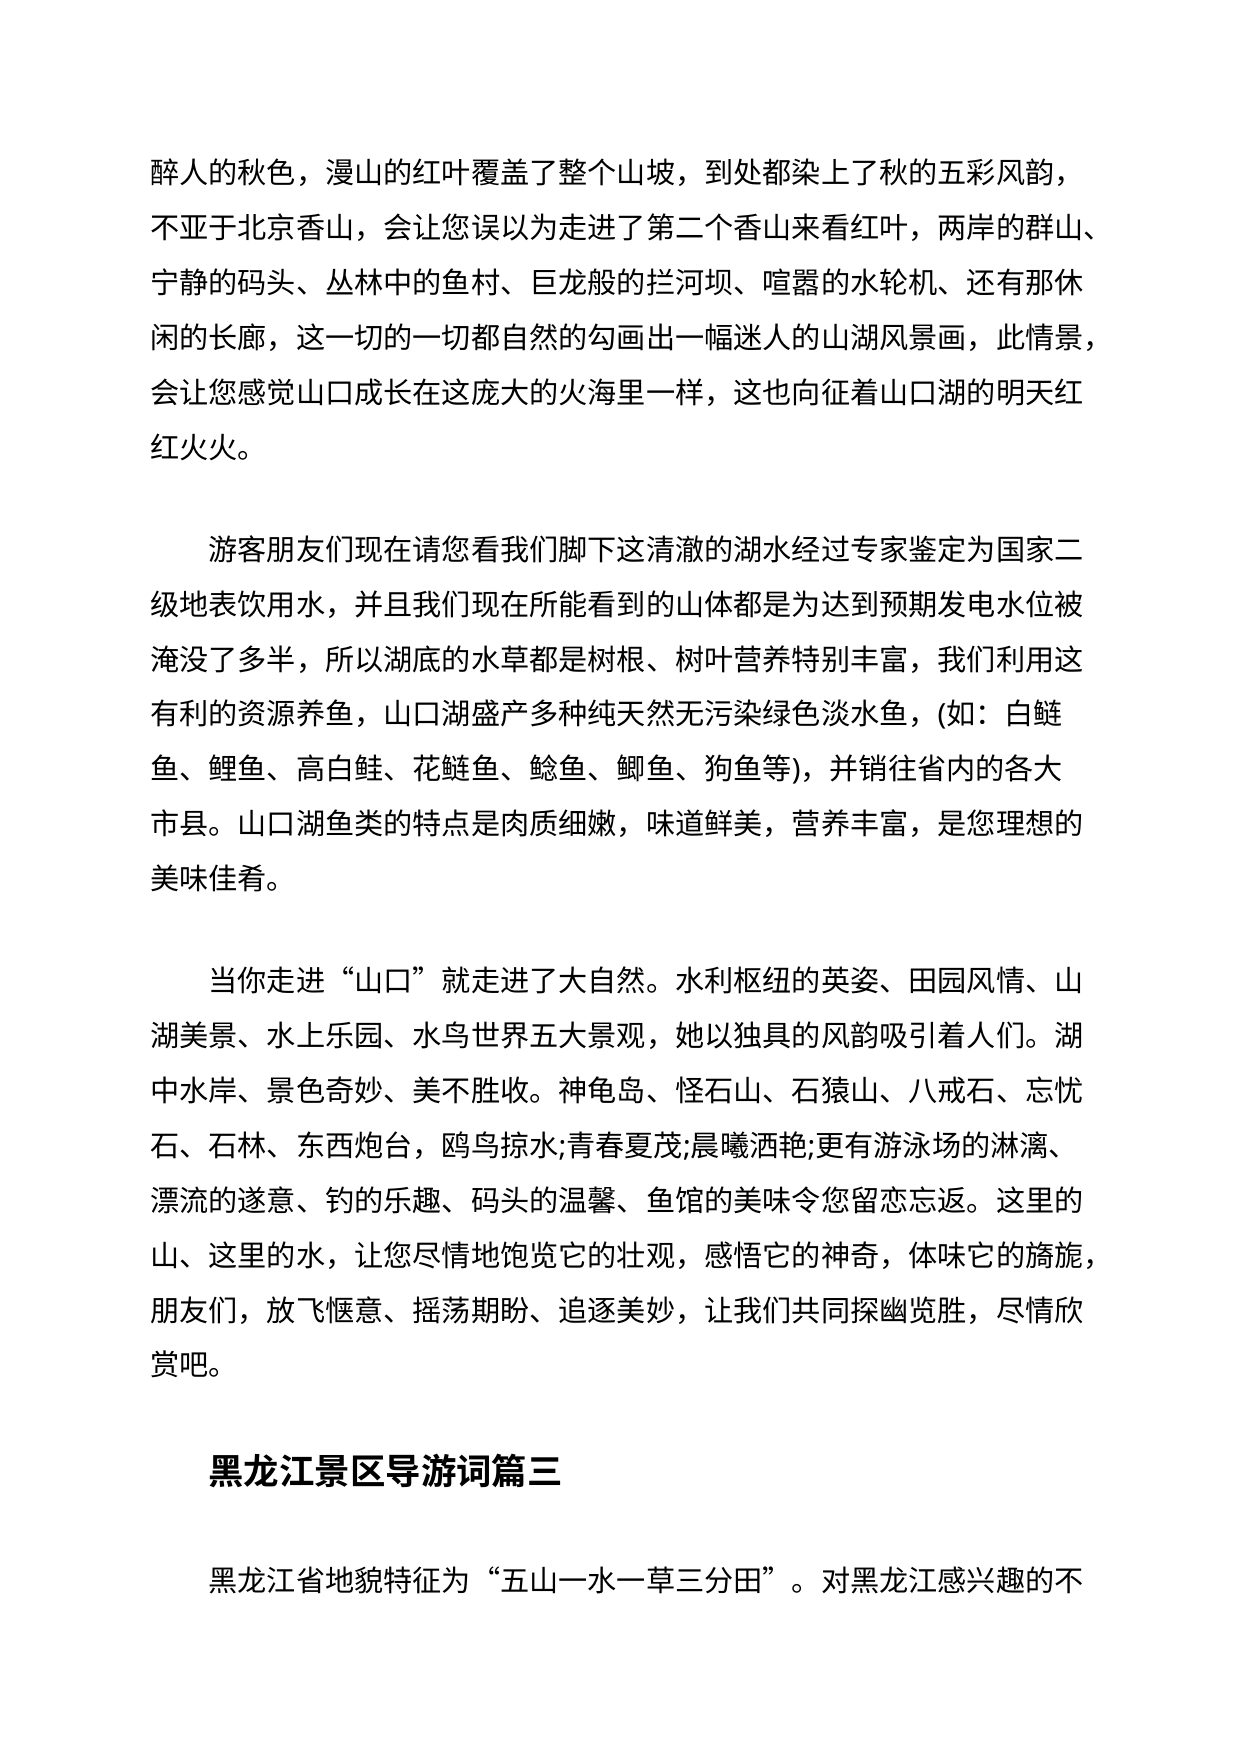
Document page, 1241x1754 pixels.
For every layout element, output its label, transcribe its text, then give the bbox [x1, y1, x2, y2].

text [150, 1557, 1090, 1599]
text 游客朋友们现在请您看我们脚下这清澈的湖水经过专家鉴定为国家二级地表饮用水，并且我们现在所能看到的山体都是为达到预期发电水位被淹没了多半，所以湖底的水草都是树根、树叶营养特别丰富，我们利用这有利的资源养鱼，山口湖盛产多种纯天然无污染绿色淡水鱼，(如：白鲢鱼、鲤鱼、高白鲑、花鲢鱼、鲶鱼、鲫鱼、狗鱼等)，并销往省内的各大市县。山口湖鱼类的特点是肉质细嫩，味道鲜美，营养丰富，是您理想的美味佳肴。 [150, 526, 1090, 898]
text 当你走进“山口”就走进了大自然。水利枢纽的英姿、田园风情、山湖美景、水上乐园、水鸟世界五大景观，她以独具的风韵吸引着人们。湖中水岸、景色奇妙、美不胜收。神龟岛、怪石山、石猿山、八戒石、忘忧石、石林、东西炮台，鸥鸟掠水;青春夏茂;晨曦洒艳;更有游泳场的淋漓、漂流的遂意、钓的乐趣、码头的温馨、鱼馆的美味令您留恋忘返。这里的山、这里的水，让您尽情地饱览它的壮观，感悟它的神奇，体味它的旖旎，朋友们，放飞惬意、摇荡期盼、追逐美妙，让我们共同探幽览胜，尽情欣赏吧。 [150, 958, 1090, 1384]
text 黑龙江景区导游词篇三 [150, 1444, 1090, 1495]
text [150, 150, 1090, 467]
